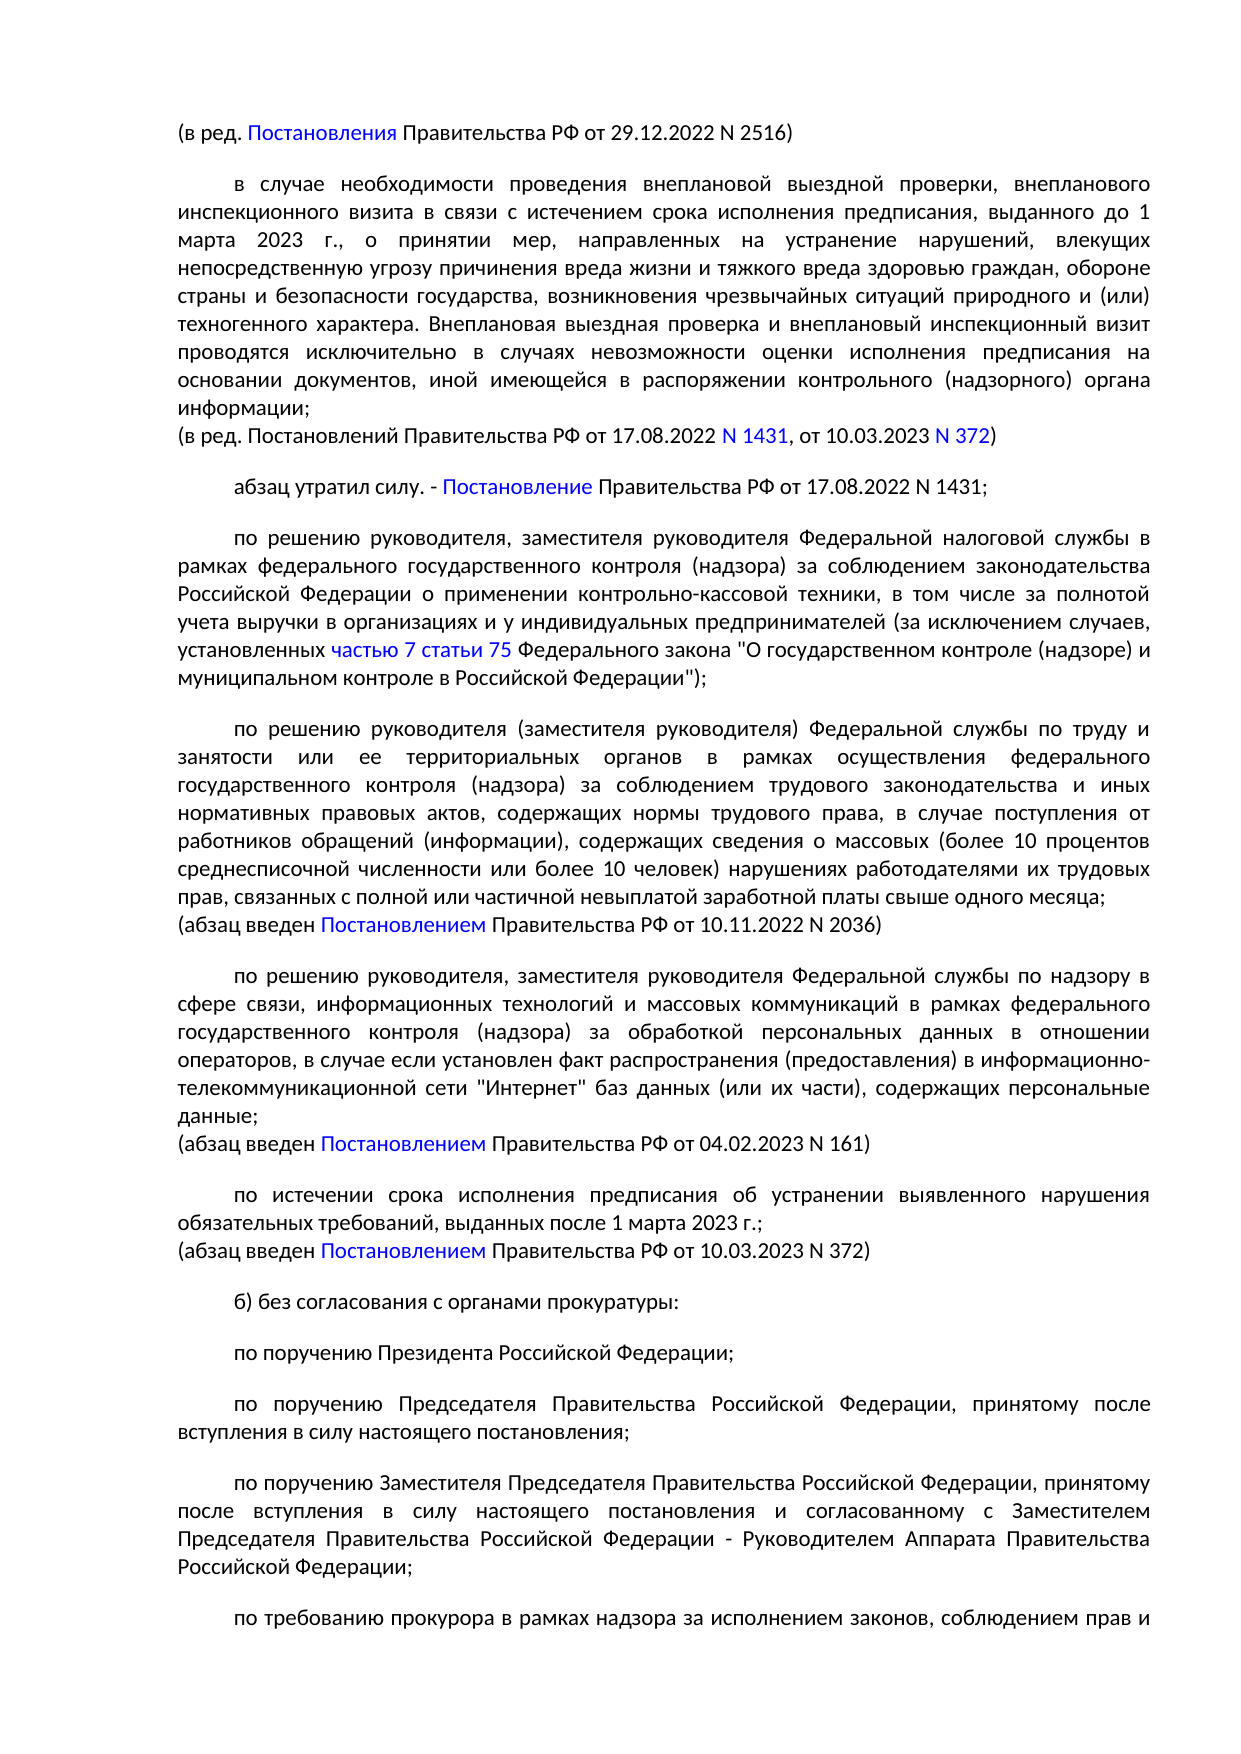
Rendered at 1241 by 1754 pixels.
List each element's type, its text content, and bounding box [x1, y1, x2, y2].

text б) без согласования с органами прокуратуры: [177, 1287, 1152, 1315]
text по решению руководителя, заместителя руководителя Федеральной службы по надзору в сфере связи, информационных технологий и массовых коммуникаций в рамках федерального государственного контроля (надзора) за обработкой персональных данных в отношении операторов, в случае если установлен факт распространения (предоставления) в информационно-телекоммуникационной сети "Интернет" баз данных (или их части), содержащих персональные данные; [177, 961, 1152, 1129]
text по поручению Заместителя Председателя Правительства Российской Федерации, принятому после вступления в силу настоящего постановления и согласованному с Заместителем Председателя Правительства Российской Федерации - Руководителем Аппарата Правительства Российской Федерации; [177, 1468, 1152, 1580]
text по решению руководителя, заместителя руководителя Федеральной налоговой службы в рамках федерального государственного контроля (надзора) за соблюдением законодательства Российской Федерации о применении контрольно-кассовой техники, в том числе за полнотой учета выручки в организациях и у индивидуальных предпринимателей (за исключением случаев, установленных частью 7 статьи 75 Федерального закона "О государственном контроле (надзоре) и муниципальном контроле в Российской Федерации"); [177, 523, 1152, 691]
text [177, 1603, 1152, 1631]
text по решению руководителя (заместителя руководителя) Федеральной службы по труду и занятости или ее территориальных органов в рамках осуществления федерального государственного контроля (надзора) за соблюдением трудового законодательства и иных нормативных правовых актов, содержащих нормы трудового права, в случае поступления от работников обращений (информации), содержащих сведения о массовых (более 10 процентов среднесписочной численности или более 10 человек) нарушениях работодателями их трудовых прав, связанных с полной или частичной невыплатой заработной платы свыше одного месяца; [177, 714, 1152, 910]
text (в ред. Постановлений Правительства РФ от 17.08.2022 N 1431, от 10.03.2023 N 372) [177, 421, 1152, 449]
text (в ред. Постановления Правительства РФ от 29.12.2022 N 2516) [177, 118, 1152, 146]
text (абзац введен Постановлением Правительства РФ от 10.03.2023 N 372) [177, 1236, 1152, 1264]
text (абзац введен Постановлением Правительства РФ от 04.02.2023 N 161) [177, 1129, 1152, 1157]
text по поручению Председателя Правительства Российской Федерации, принятому после вступления в силу настоящего постановления; [177, 1389, 1152, 1445]
text по истечении срока исполнения предписания об устранении выявленного нарушения обязательных требований, выданных после 1 марта 2023 г.; [177, 1180, 1152, 1236]
text (абзац введен Постановлением Правительства РФ от 10.11.2022 N 2036) [177, 910, 1152, 938]
text по поручению Президента Российской Федерации; [177, 1338, 1152, 1366]
text в случае необходимости проведения внеплановой выездной проверки, внепланового инспекционного визита в связи с истечением срока исполнения предписания, выданного до 1 марта 2023 г., о принятии мер, направленных на устранение нарушений, влекущих непосредственную угрозу причинения вреда жизни и тяжкого вреда здоровью граждан, обороне страны и безопасности государства, возникновения чрезвычайных ситуаций природного и (или) техногенного характера. Внеплановая выездная проверка и внеплановый инспекционный визит проводятся исключительно в случаях невозможности оценки исполнения предписания на основании документов, иной имеющейся в распоряжении контрольного (надзорного) органа информации; [177, 169, 1152, 421]
text абзац утратил силу. - Постановление Правительства РФ от 17.08.2022 N 1431; [177, 472, 1152, 500]
